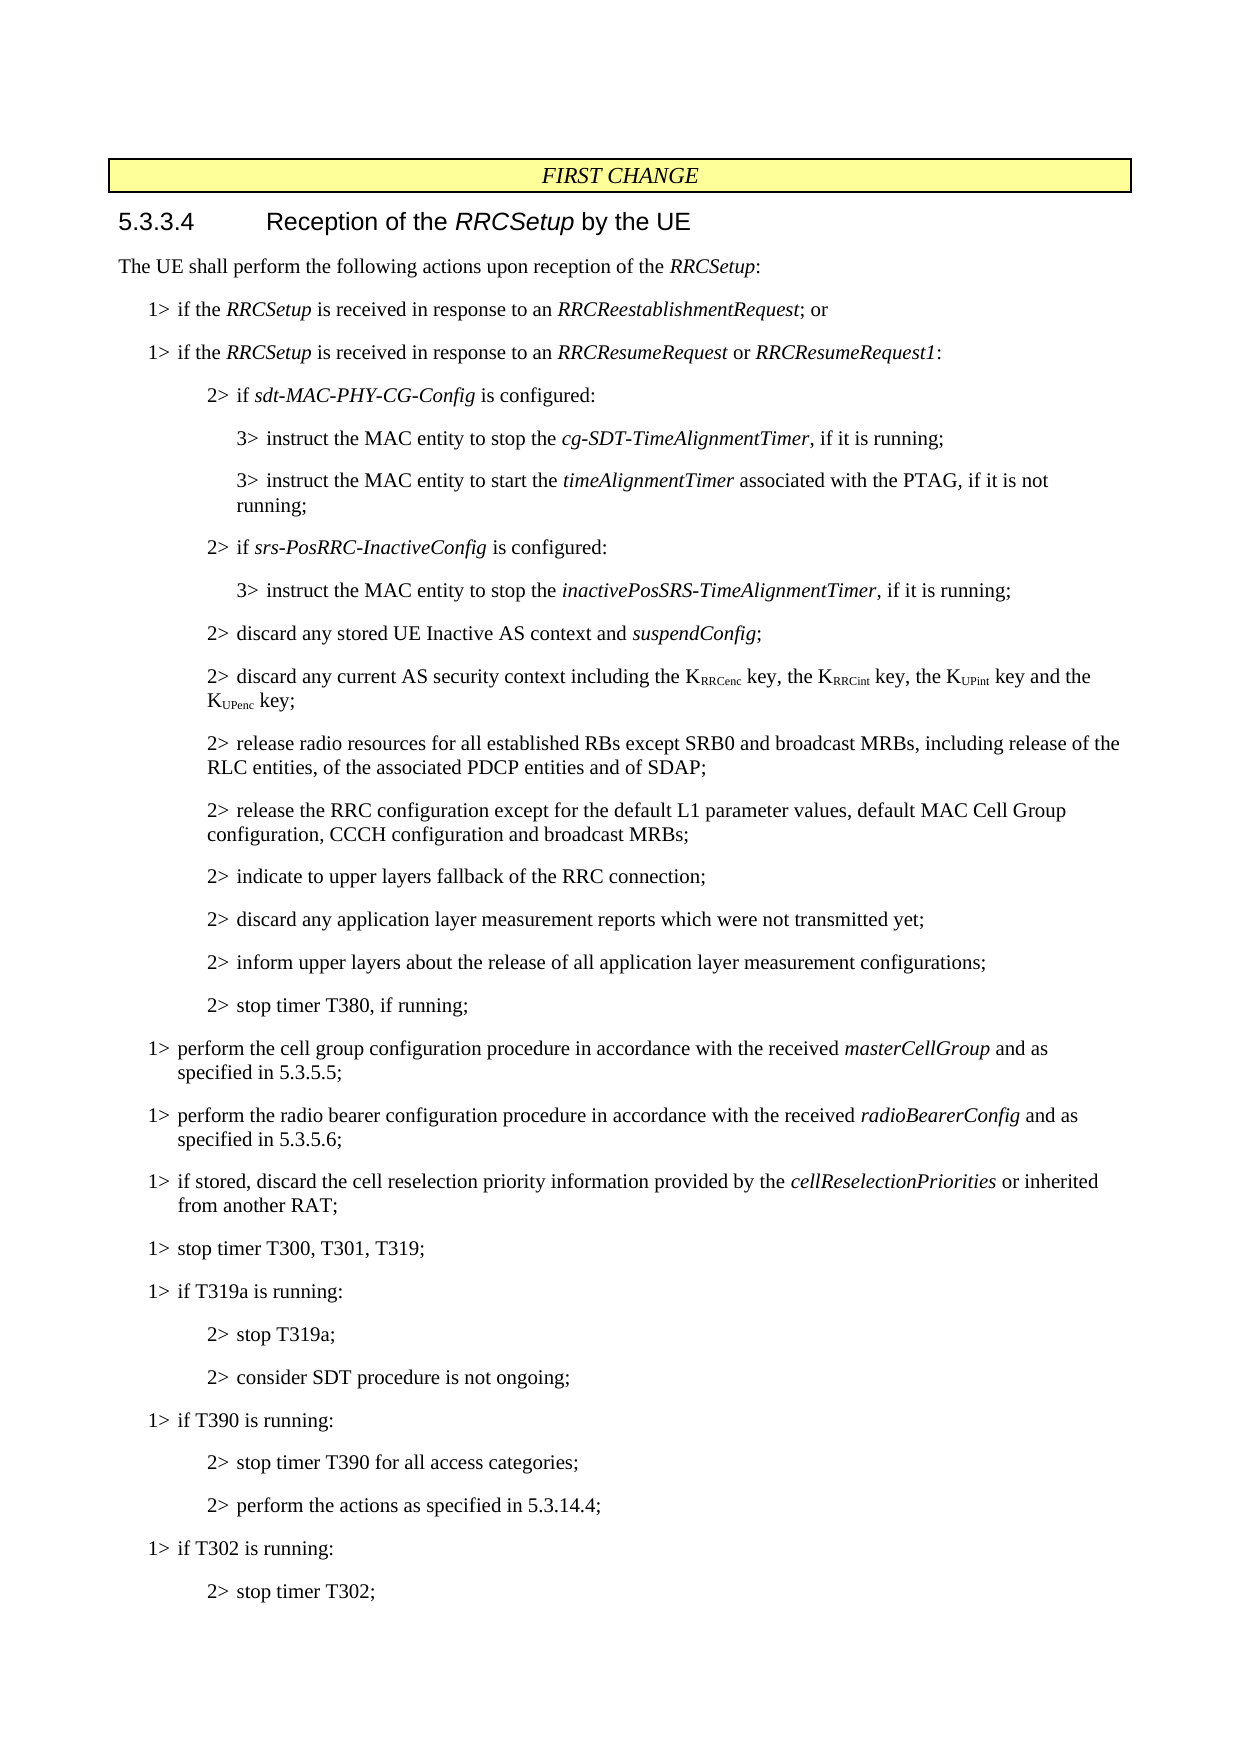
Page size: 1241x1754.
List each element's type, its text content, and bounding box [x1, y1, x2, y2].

text 1> if the RRCSetup is received in response to an RRCReestablishmentRequest; or [148, 297, 1122, 321]
subtitle 5.3.3.4 Reception of the RRCSetup by the UE [118, 207, 1122, 236]
text 3> instruct the MAC entity to start the timeAlignmentTimer associated with the PTAG, if it is not running; [236, 468, 1122, 517]
text 1> if T302 is running: [148, 1536, 1122, 1560]
text 2> if sdt-MAC-PHY-CG-Config is configured: [207, 383, 1122, 407]
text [207, 1493, 1122, 1517]
text 1> if stored, discard the cell reselection priority information provided by the cellReselectionPriorities or inherited from another RAT; [148, 1169, 1122, 1217]
text 2> release radio resources for all established RBs except SRB0 and broadcast MRBs, including release of the RLC entities, of the associated PDCP entities and of SDAP; [207, 731, 1122, 779]
text 2> stop timer T390 for all access categories; [207, 1450, 1122, 1474]
text 3> instruct the MAC entity to stop the inactivePosSRS-TimeAlignmentTimer, if it is running; [236, 578, 1122, 602]
text 1> if T319a is running: [148, 1279, 1122, 1303]
text 2> consider SDT procedure is not ongoing; [207, 1365, 1122, 1389]
text 1> if the RRCSetup is received in response to an RRCResumeRequest or RRCResumeRequest1: [148, 340, 1122, 364]
text 1> perform the cell group configuration procedure in accordance with the received masterCellGroup and as specified in 5.3.5.5; [148, 1036, 1122, 1084]
text 2> discard any application layer measurement reports which were not transmitted yet; [207, 907, 1122, 931]
text 2> discard any current AS security context including the KRRCenc key, the KRRCint key, the KUPint key and the KUPenc key; [207, 664, 1122, 712]
text 2> inform upper layers about the release of all application layer measurement configurations; [207, 950, 1122, 974]
text 2> stop timer T380, if running; [207, 993, 1122, 1017]
text FIRST CHANGE [110, 160, 1130, 191]
text 1> if T390 is running: [148, 1407, 1122, 1432]
text 2> discard any stored UE Inactive AS context and suspendConfig; [207, 621, 1122, 645]
text 1> perform the radio bearer configuration procedure in accordance with the received radioBearerConfig and as specified in 5.3.5.6; [148, 1102, 1122, 1151]
text 2> if srs-PosRRC-InactiveConfig is configured: [207, 535, 1122, 559]
text 1> stop timer T300, T301, T319; [148, 1236, 1122, 1260]
text 2> stop timer T302; [207, 1579, 1122, 1603]
text 3> instruct the MAC entity to stop the cg-SDT-TimeAlignmentTimer, if it is running; [236, 426, 1122, 450]
text The UE shall perform the following actions upon reception of the RRCSetup: [118, 254, 1122, 278]
text 2> indicate to upper layers fallback of the RRC connection; [207, 864, 1122, 888]
text 2> release the RRC configuration except for the default L1 parameter values, default MAC Cell Group configuration, CCCH configuration and broadcast MRBs; [207, 797, 1122, 846]
text 2> stop T319a; [207, 1322, 1122, 1346]
